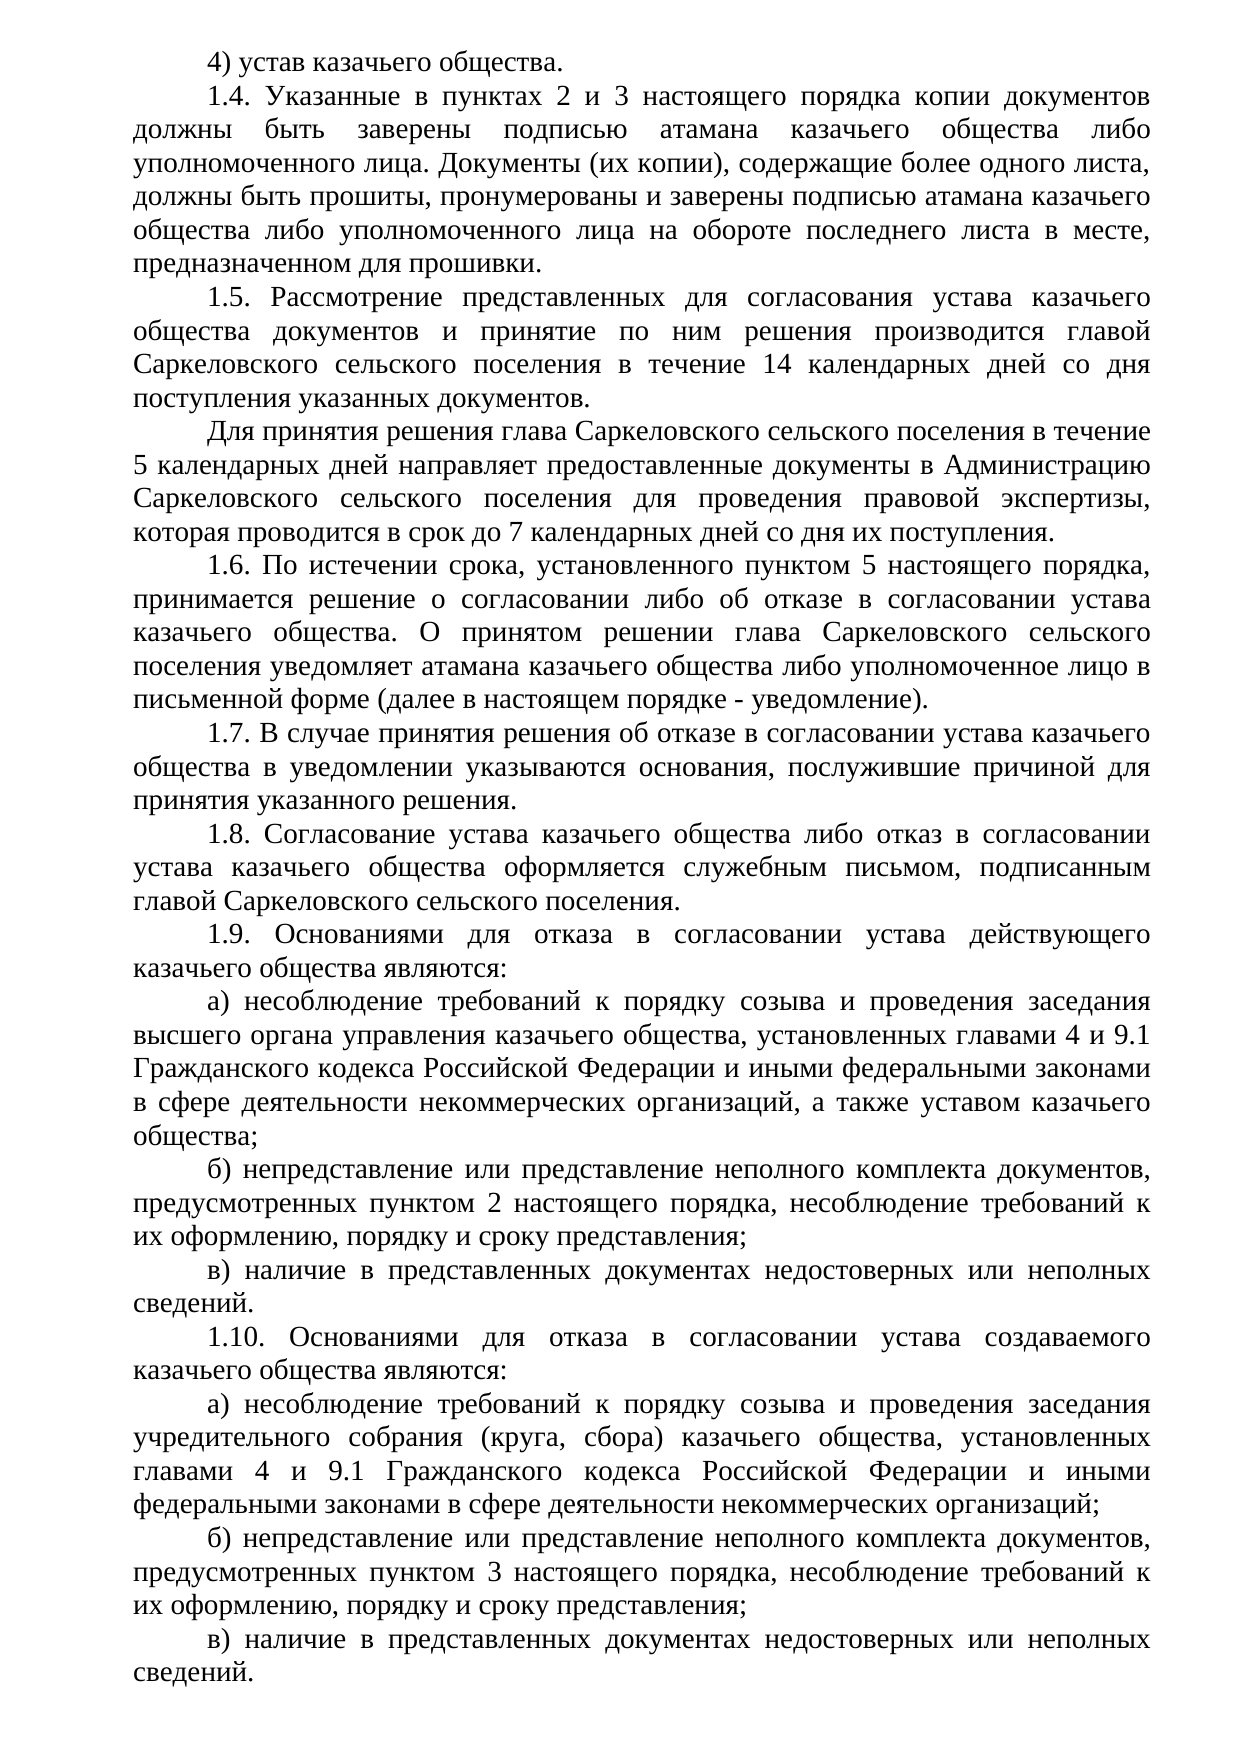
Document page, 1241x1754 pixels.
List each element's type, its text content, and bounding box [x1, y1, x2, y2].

text 1.6. По истечении срока, установленного пунктом 5 настоящего порядка, принимается решение о согласовании либо об отказе в согласовании устава казачьего общества. О принятом решении глава Саркеловского сельского поселения уведомляет атамана казачьего общества либо уполномоченное лицо в письменной форме (далее в настоящем порядке - уведомление). [133, 547, 1152, 715]
text а) несоблюдение требований к порядку созыва и проведения заседания высшего органа управления казачьего общества, установленных главами 4 и 9.1 Гражданского кодекса Российской Федерации и иными федеральными законами в сфере деятельности некоммерческих организаций, а также уставом казачьего общества; [133, 983, 1152, 1151]
text 1.5. Рассмотрение представленных для согласования устава казачьего общества документов и принятие по ним решения производится главой Саркеловского сельского поселения в течение 14 календарных дней со дня поступления указанных документов. [133, 279, 1152, 413]
text 1.10. Основаниями для отказа в согласовании устава создаваемого казачьего общества являются: [133, 1319, 1152, 1386]
text 1.7. В случае принятия решения об отказе в согласовании устава казачьего общества в уведомлении указываются основания, послужившие причиной для принятия указанного решения. [133, 715, 1152, 816]
text 1.8. Согласование устава казачьего общества либо отказ в согласовании устава казачьего общества оформляется служебным письмом, подписанным главой Саркеловского сельского поселения. [133, 816, 1152, 916]
text 4) устав казачьего общества. [133, 44, 1152, 78]
text а) несоблюдение требований к порядку созыва и проведения заседания учредительного собрания (круга, сбора) казачьего общества, установленных главами 4 и 9.1 Гражданского кодекса Российской Федерации и иными федеральными законами в сфере деятельности некоммерческих организаций; [133, 1386, 1152, 1520]
text Для принятия решения глава Саркеловского сельского поселения в течение 5 календарных дней направляет предоставленные документы в Администрацию Саркеловского сельского поселения для проведения правовой экспертизы, которая проводится в срок до 7 календарных дней со дня их поступления. [133, 413, 1152, 547]
text б) непредставление или представление неполного комплекта документов, предусмотренных пунктом 2 настоящего порядка, несоблюдение требований к их оформлению, порядку и сроку представления; [133, 1151, 1152, 1252]
text б) непредставление или представление неполного комплекта документов, предусмотренных пунктом 3 настоящего порядка, несоблюдение требований к их оформлению, порядку и сроку представления; [133, 1520, 1152, 1621]
text 1.9. Основаниями для отказа в согласовании устава действующего казачьего общества являются: [133, 916, 1152, 983]
text в) наличие в представленных документах недостоверных или неполных сведений. [133, 1252, 1152, 1319]
text 1.4. Указанные в пунктах 2 и 3 настоящего порядка копии документов должны быть заверены подписью атамана казачьего общества либо уполномоченного лица. Документы (их копии), содержащие более одного листа, должны быть прошиты, пронумерованы и заверены подписью атамана казачьего общества либо уполномоченного лица на обороте последнего листа в месте, предназначенном для прошивки. [133, 78, 1152, 279]
text в) наличие в представленных документах недостоверных или неполных сведений. [133, 1621, 1152, 1688]
